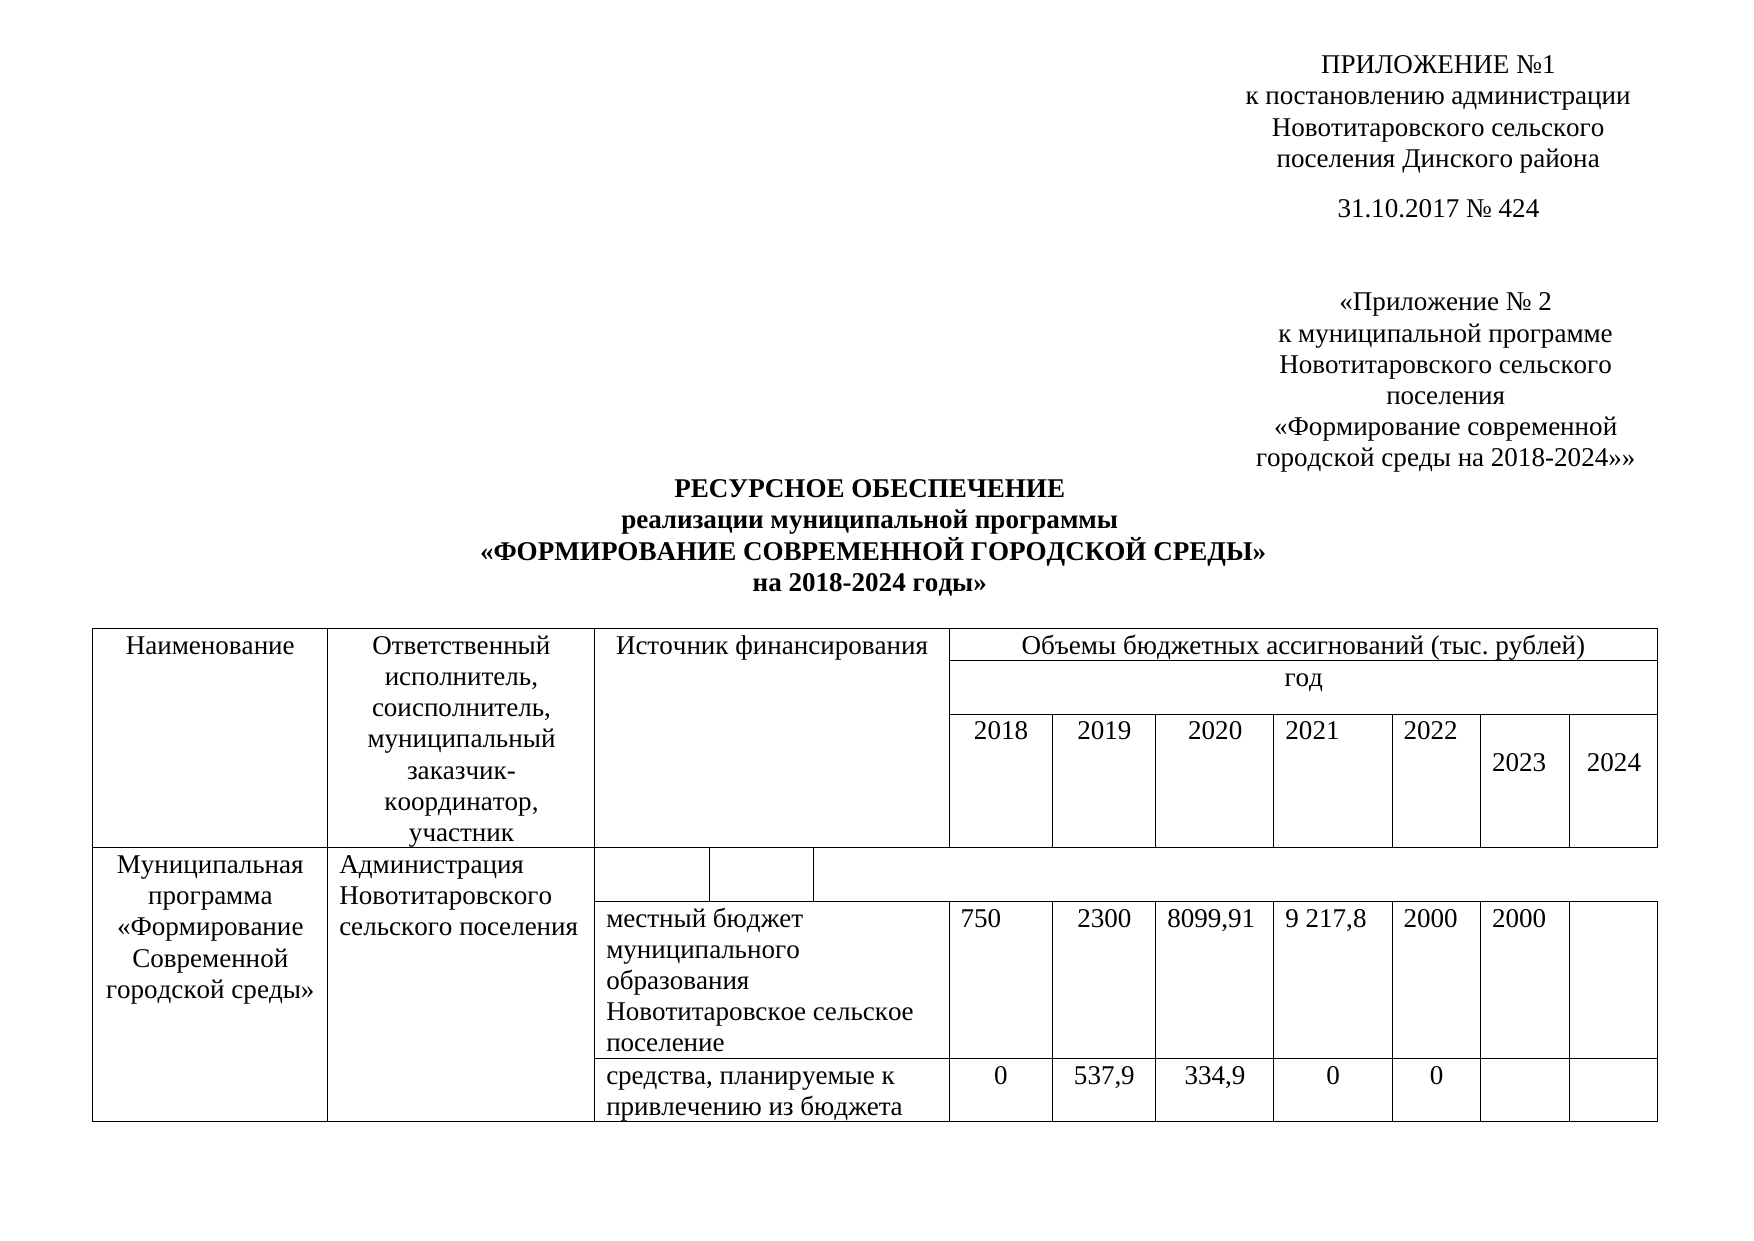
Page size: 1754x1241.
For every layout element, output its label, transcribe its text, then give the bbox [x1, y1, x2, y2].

table_cell 0 [950, 1059, 1052, 1121]
table_cell 2000 [1393, 902, 1480, 1058]
table_cell Муниципальная программа «Формирование Современной городской среды» [93, 848, 327, 1121]
table_cell 2000 [1481, 902, 1569, 1058]
table_cell 2022 [1393, 715, 1480, 847]
table_cell 0 [1393, 1059, 1480, 1121]
table_cell 2024 [1570, 715, 1657, 847]
table_header Объемы бюджетных ассигнований (тыс. рублей) [950, 629, 1657, 660]
table_cell [1481, 1059, 1569, 1121]
table_cell 334,9 [1156, 1059, 1273, 1121]
table_cell 750 [950, 902, 1052, 1058]
table_header Ответственный исполнитель, соисполнитель, муниципальный заказчик-координатор, участник [328, 629, 594, 847]
text городской среды на 2018-2024»» [1255, 441, 1636, 472]
table_cell Администрация Новотитаровского сельского поселения [328, 848, 594, 1121]
text «Формирование современной [1255, 410, 1636, 441]
text 31.10.2017 № 424 [1240, 192, 1636, 223]
text к постановлению администрации [1240, 79, 1636, 111]
table_cell 0 [1274, 1059, 1392, 1121]
text Новотитаровского сельского поселения Динского района [1240, 111, 1636, 173]
text РЕСУРСНОЕ ОБЕСПЕЧЕНИЕ [103, 472, 1636, 503]
table_cell 2023 [1481, 715, 1569, 847]
table_header Наименование [93, 629, 327, 847]
text «ФОРМИРОВАНИЕ СОВРЕМЕННОЙ ГОРОДСКОЙ СРЕДЫ» [103, 535, 1636, 566]
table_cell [595, 1059, 949, 1121]
table_cell 2020 [1156, 715, 1273, 847]
table_cell [1570, 1059, 1657, 1121]
text на 2018-2024 годы» [103, 566, 1636, 597]
table_header Источник финансирования [595, 629, 949, 847]
table_cell местный бюджет муниципального образования Новотитаровское сельское поселение [595, 902, 949, 1058]
table_cell год [950, 661, 1657, 713]
table_cell 2018 [950, 715, 1052, 847]
table_cell [1570, 902, 1657, 1058]
table_cell [595, 848, 709, 901]
table_cell 2300 [1053, 902, 1155, 1058]
text реализации муниципальной программы [103, 503, 1636, 535]
text к муниципальной программе [1255, 317, 1636, 348]
table_cell 9 217,8 [1274, 902, 1392, 1058]
table_cell 2019 [1053, 715, 1155, 847]
table_cell [710, 848, 813, 901]
text ПРИЛОЖЕНИЕ №1 [1240, 48, 1636, 79]
table_cell 2021 [1274, 715, 1392, 847]
table_cell 537,9 [1053, 1059, 1155, 1121]
table_cell 8099,91 [1156, 902, 1273, 1058]
text «Приложение № 2 [1255, 286, 1636, 317]
text Новотитаровского сельского поселения [1255, 348, 1636, 410]
